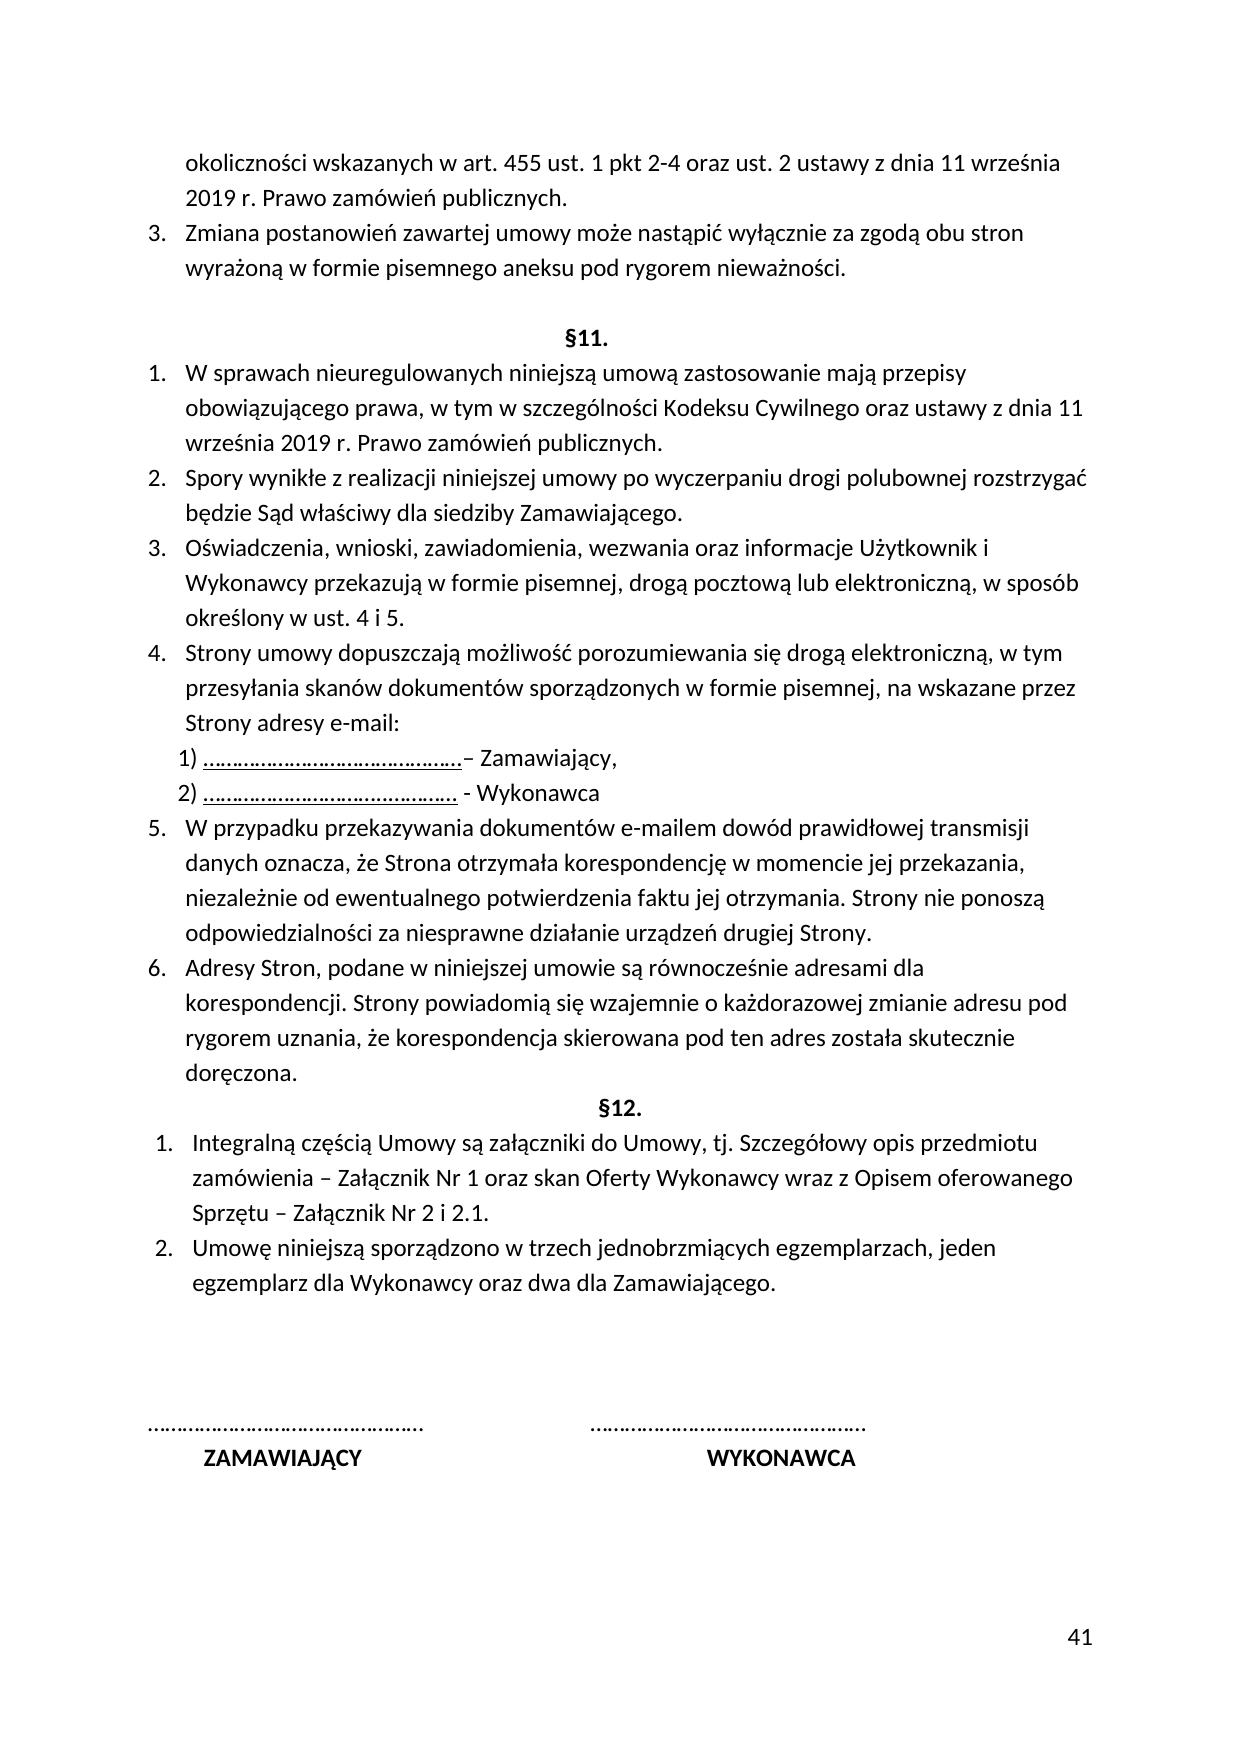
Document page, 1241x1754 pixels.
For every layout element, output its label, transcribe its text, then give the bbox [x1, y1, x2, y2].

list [148, 148, 1093, 213]
list Zmiana postanowień zawartej umowy może nastąpić wyłącznie za zgodą obu stron wyrażoną w formie pisemnego aneksu pod rygorem nieważności. [148, 218, 1093, 283]
text §11. [148, 323, 1026, 353]
list Integralną częścią Umowy są załączniki do Umowy, tj. Szczegółowy opis przedmiotu zamówienia – Załącznik Nr 1 oraz skan Oferty Wykonawcy wraz z Opisem oferowanego Sprzętu – Załącznik Nr 2 i 2.1. [154, 1128, 1093, 1228]
list W przypadku przekazywania dokumentów e-mailem dowód prawidłowej transmisji danych oznacza, że Strona otrzymała korespondencję w momencie jej przekazania, niezależnie od ewentualnego potwierdzenia faktu jej otrzymania. Strony nie ponoszą odpowiedzialności za niesprawne działanie urządzeń drugiej Strony. [148, 813, 1093, 948]
list Oświadczenia, wnioski, zawiadomienia, wezwania oraz informacje Użytkownik i Wykonawcy przekazują w formie pisemnej, drogą pocztową lub elektroniczną, w sposób określony w ust. 4 i 5. [148, 533, 1093, 633]
list Umowę niniejszą sporządzono w trzech jednobrzmiących egzemplarzach, jeden egzemplarz dla Wykonawcy oraz dwa dla Zamawiającego. [154, 1233, 1093, 1298]
list Strony umowy dopuszczają możliwość porozumiewania się drogą elektroniczną, w tym przesyłania skanów dokumentów sporządzonych w formie pisemnej, na wskazane przez Strony adresy e-mail: [148, 638, 1093, 738]
list Adresy Stron, podane w niniejszej umowie są równocześnie adresami dla korespondencji. Strony powiadomią się wzajemnie o każdorazowej zmianie adresu pod rygorem uznania, że korespondencja skierowana pod ten adres została skutecznie doręczona. [148, 953, 1093, 1088]
list W sprawach nieuregulowanych niniejszą umową zastosowanie mają przepisy obowiązującego prawa, w tym w szczególności Kodeksu Cywilnego oraz ustawy z dnia 11 września 2019 r. Prawo zamówień publicznych. [148, 358, 1093, 458]
list Spory wynikłe z realizacji niniejszej umowy po wyczerpaniu drogi polubownej rozstrzygać będzie Sąd właściwy dla siedziby Zamawiającego. [148, 463, 1093, 528]
text ………………………………………… ………………………………………… ZAMAWIAJĄCY WYKONAWCA [148, 1408, 1093, 1473]
text 2) …………………………..………… - Wykonawca [177, 778, 1093, 808]
text 1) ………………………………………– Zamawiający, [177, 743, 1093, 773]
text §12. [148, 1093, 1093, 1123]
